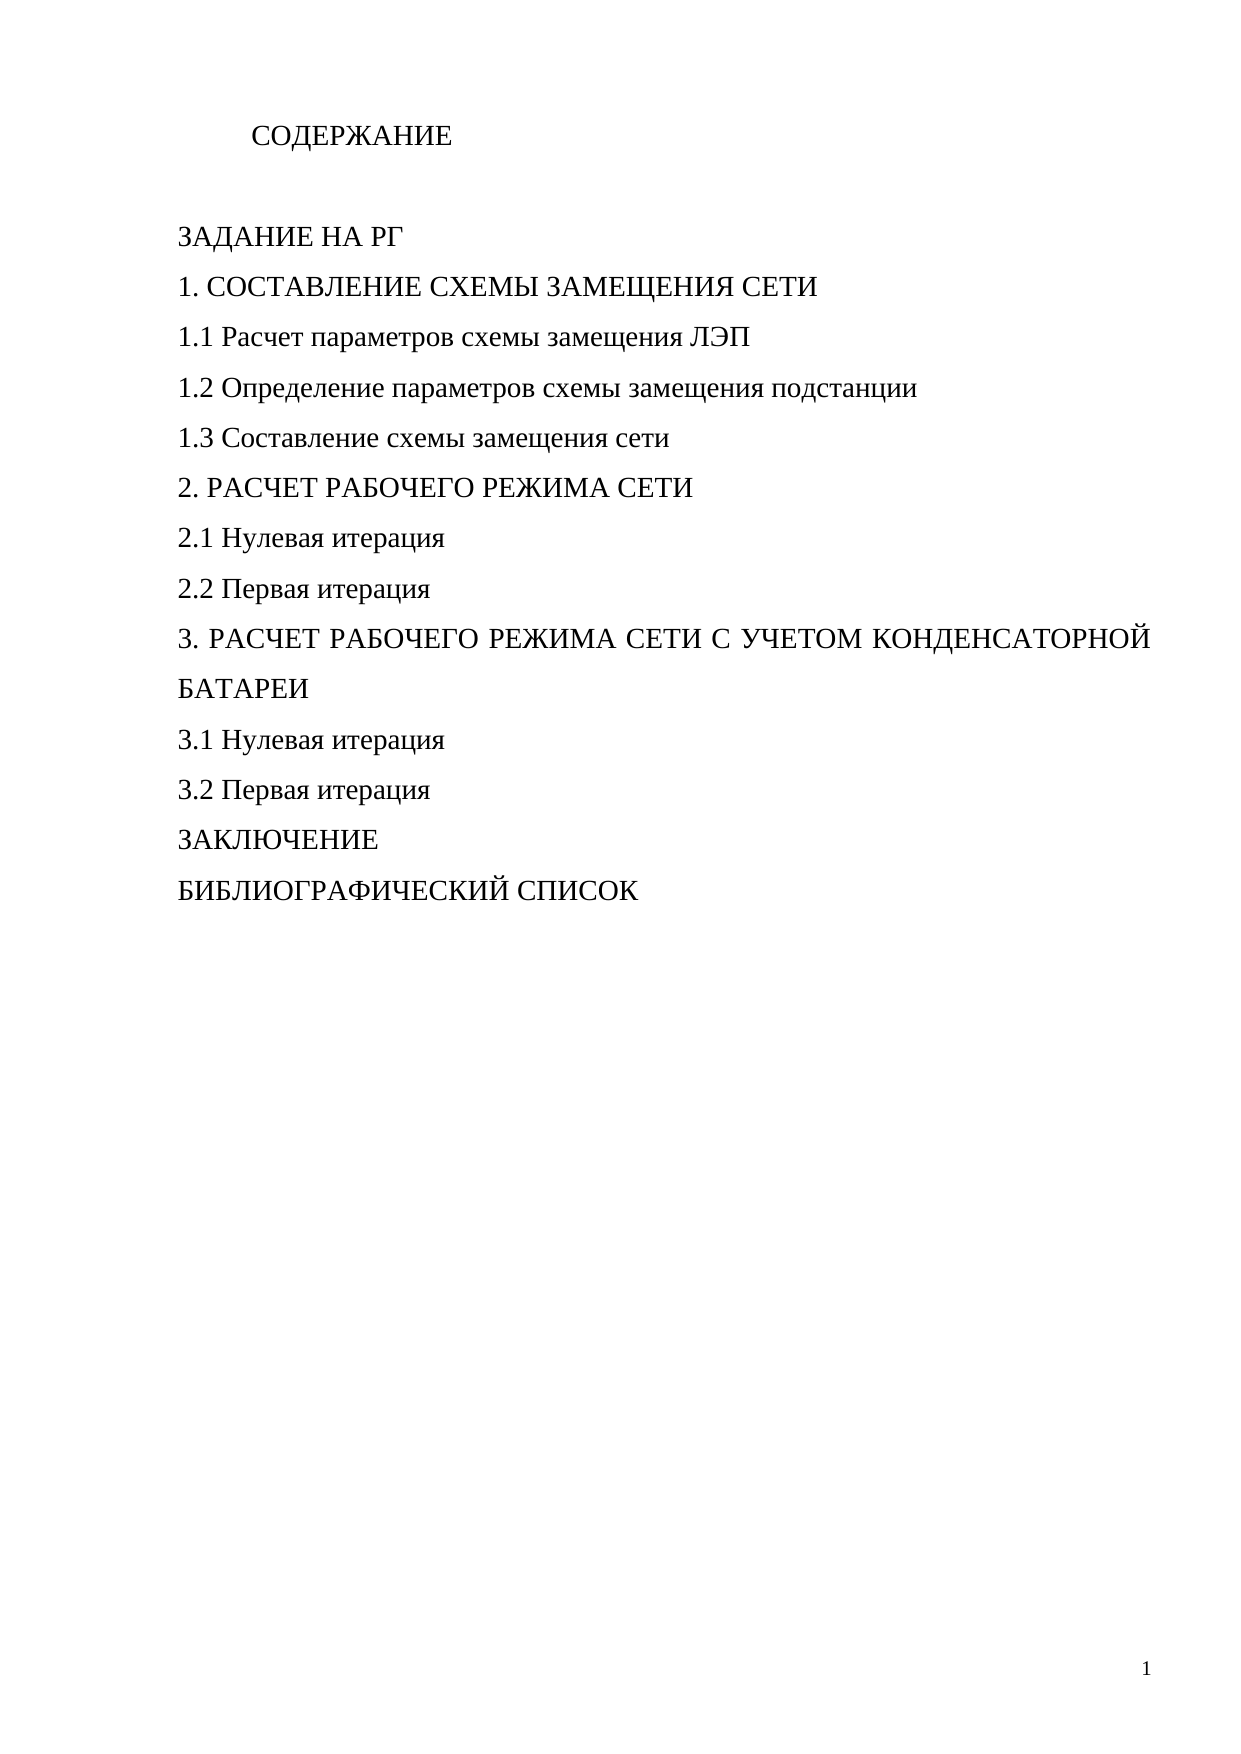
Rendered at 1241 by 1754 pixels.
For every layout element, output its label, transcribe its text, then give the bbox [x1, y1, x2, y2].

text ЗАДАНИЕ НА РГ [177, 219, 1152, 252]
text 3.1 Нулевая итерация [177, 722, 1152, 755]
text Библиографический список [177, 873, 1152, 906]
text 2. Расчет рабочего режима сети [177, 470, 1152, 504]
text 1.1 Расчет параметров схемы замещения ЛЭП [177, 319, 1152, 353]
text 1. составление схемы замещения сети [177, 269, 1152, 303]
text 3.2 Первая итерация [177, 772, 1152, 806]
text ЗАКлючение [177, 822, 1152, 856]
text 1.2 Определение параметров схемы замещения подстанции [177, 370, 1152, 403]
text 2.2 Первая итерация [177, 571, 1152, 604]
text 2.1 Нулевая итерация [177, 521, 1152, 554]
text СОДЕРЖАНИЕ [177, 118, 1152, 152]
text 1.3 Составление схемы замещения сети [177, 420, 1152, 453]
text 3. Расчет рабочего режима сети с учетом конденсаторной батареи [177, 621, 1152, 705]
